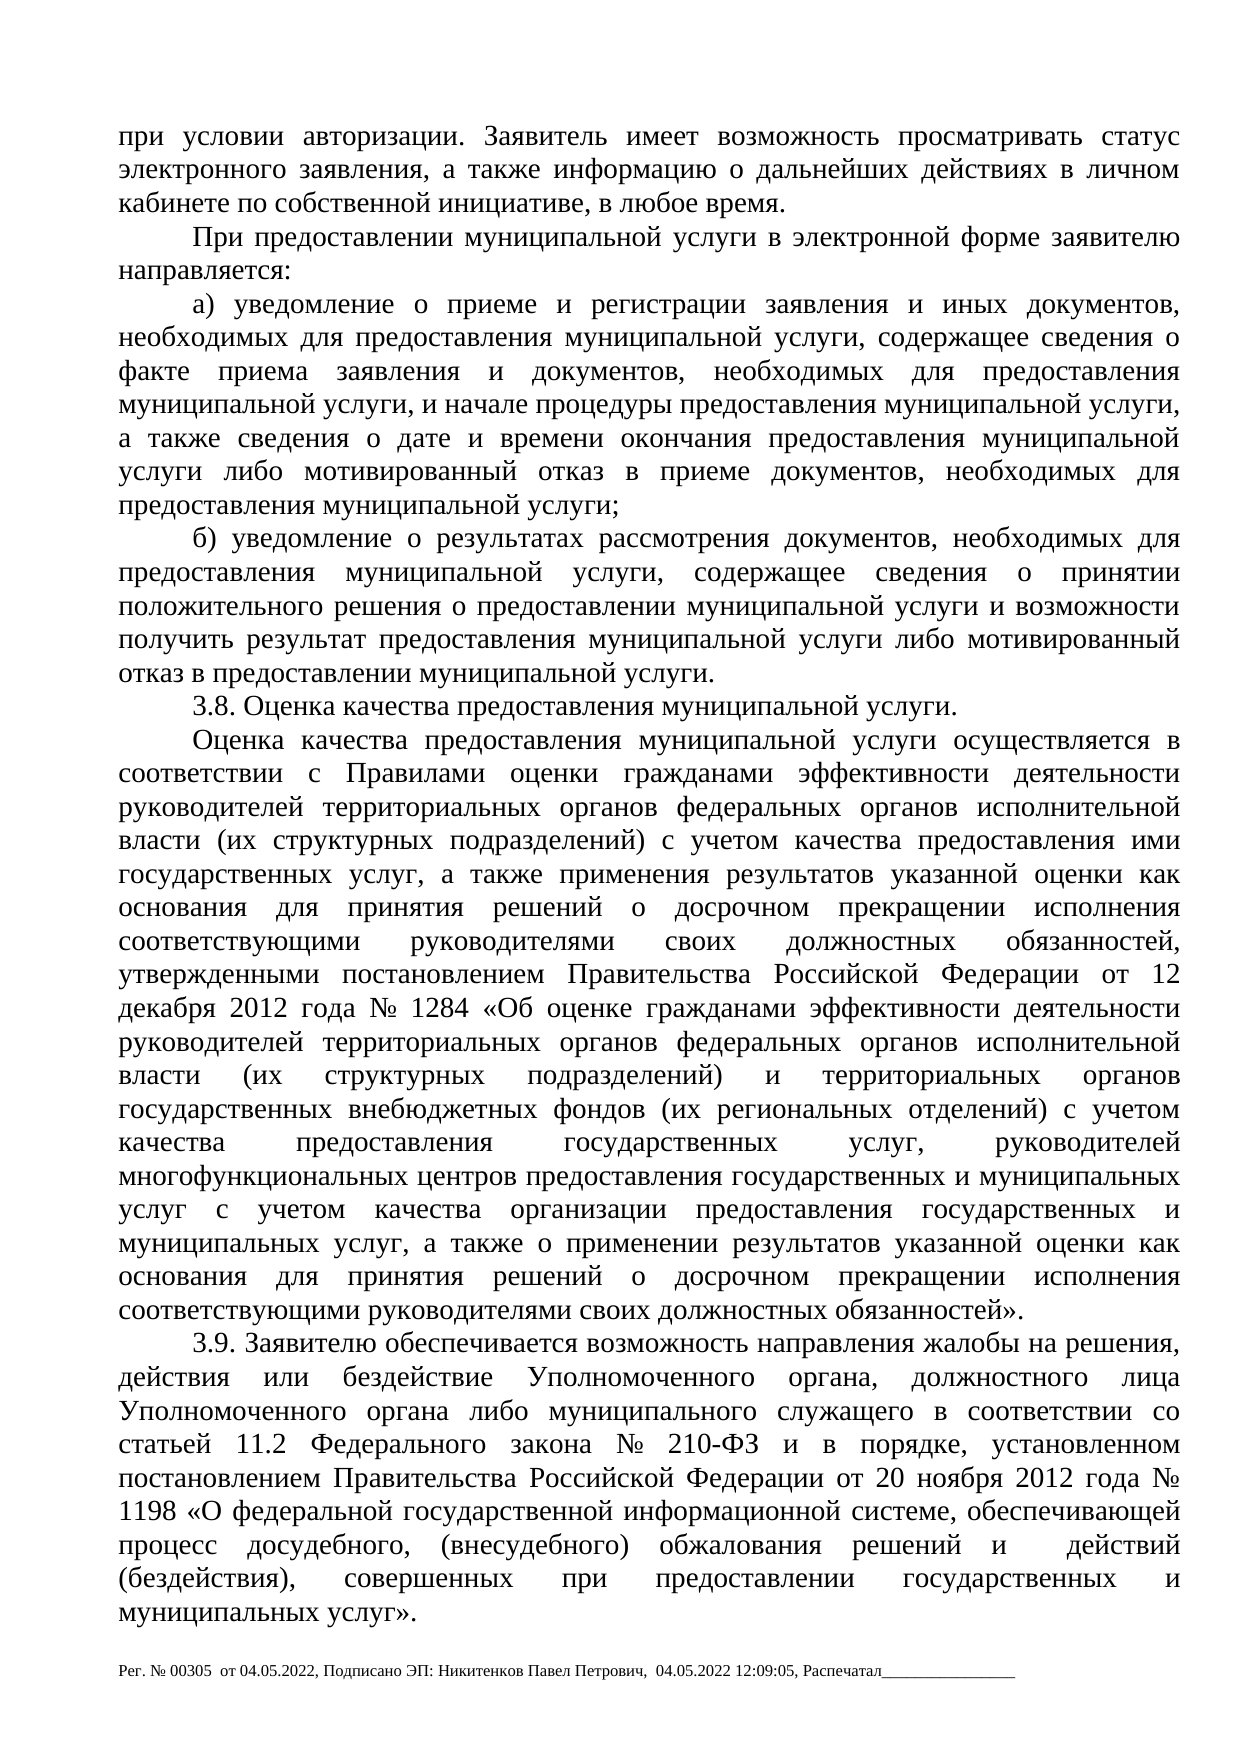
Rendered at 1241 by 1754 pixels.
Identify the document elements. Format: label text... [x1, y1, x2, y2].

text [118, 118, 1181, 219]
text При предоставлении муниципальной услуги в электронной форме заявителю направляется: [118, 219, 1181, 286]
text б) уведомление о результатах рассмотрения документов, необходимых для предоставления муниципальной услуги, содержащее сведения о принятии положительного решения о предоставлении муниципальной услуги и возможности получить результат предоставления муниципальной услуги либо мотивированный отказ в предоставлении муниципальной услуги. [118, 521, 1181, 688]
text а) уведомление о приеме и регистрации заявления и иных документов, необходимых для предоставления муниципальной услуги, содержащее сведения о факте приема заявления и документов, необходимых для предоставления муниципальной услуги, и начале процедуры предоставления муниципальной услуги, а также сведения о дате и времени окончания предоставления муниципальной услуги либо мотивированный отказ в приеме документов, необходимых для предоставления муниципальной услуги; [118, 286, 1181, 521]
text Оценка качества предоставления муниципальной услуги осуществляется в соответствии с Правилами оценки гражданами эффективности деятельности руководителей территориальных органов федеральных органов исполнительной власти (их структурных подразделений) с учетом качества предоставления ими государственных услуг, а также применения результатов указанной оценки как основания для принятия решений о досрочном прекращении исполнения соответствующими руководителями своих должностных обязанностей, утвержденными постановлением Правительства Российской Федерации от 12 декабря 2012 года № 1284 «Об оценке гражданами эффективности деятельности руководителей территориальных органов федеральных органов исполнительной власти (их структурных подразделений) и территориальных органов государственных внебюджетных фондов (их региональных отделений) с учетом качества предоставления государственных услуг, руководителей многофункциональных центров предоставления государственных и муниципальных услуг с учетом качества организации предоставления государственных и муниципальных услуг, а также о применении результатов указанной оценки как основания для принятия решений о досрочном прекращении исполнения соответствующими руководителями своих должностных обязанностей». [118, 722, 1181, 1326]
text 3.8. Оценка качества предоставления муниципальной услуги. [118, 688, 1181, 722]
text 3.9. Заявителю обеспечивается возможность направления жалобы на решения, действия или бездействие Уполномоченного органа, должностного лица Уполномоченного органа либо муниципального служащего в соответствии со статьей 11.2 Федерального закона № 210-ФЗ и в порядке, установленном постановлением Правительства Российской Федерации от 20 ноября 2012 года № 1198 «О федеральной государственной информационной системе, обеспечивающей процесс досудебного, (внесудебного) обжалования решений и действий (бездействия), совершенных при предоставлении государственных и муниципальных услуг». [118, 1326, 1181, 1627]
